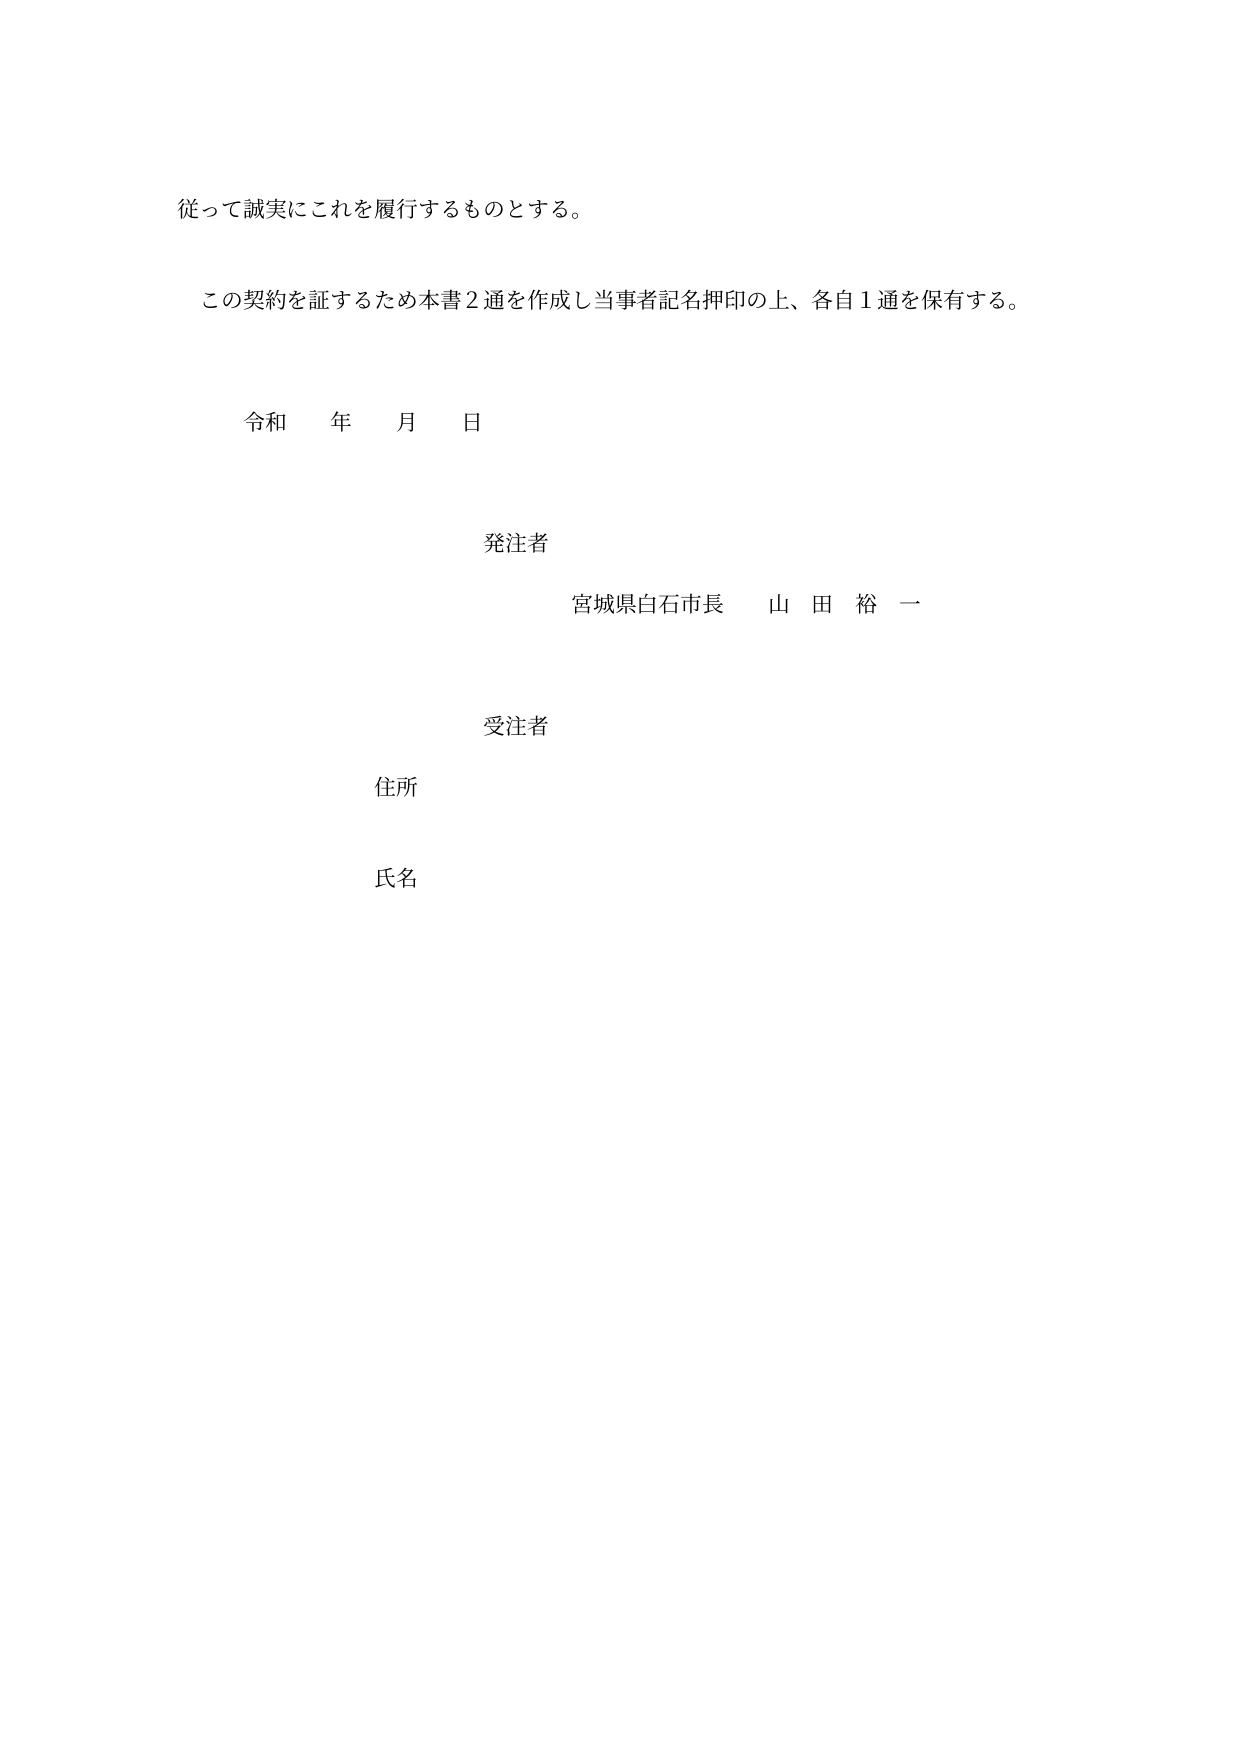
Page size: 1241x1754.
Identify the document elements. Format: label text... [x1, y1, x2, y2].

text 住所 [177, 755, 1041, 816]
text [177, 177, 1041, 238]
text 令和 年 月 日 [177, 390, 1041, 451]
text 氏名 [177, 847, 1063, 907]
text 宮城県白石市長 山 田 裕 一 [177, 573, 1041, 634]
text この契約を証するため本書２通を作成し当事者記名押印の上、各自１通を保有する。 [177, 269, 1041, 329]
text 受注者 [177, 694, 1041, 755]
text 発注者 [177, 512, 1041, 573]
